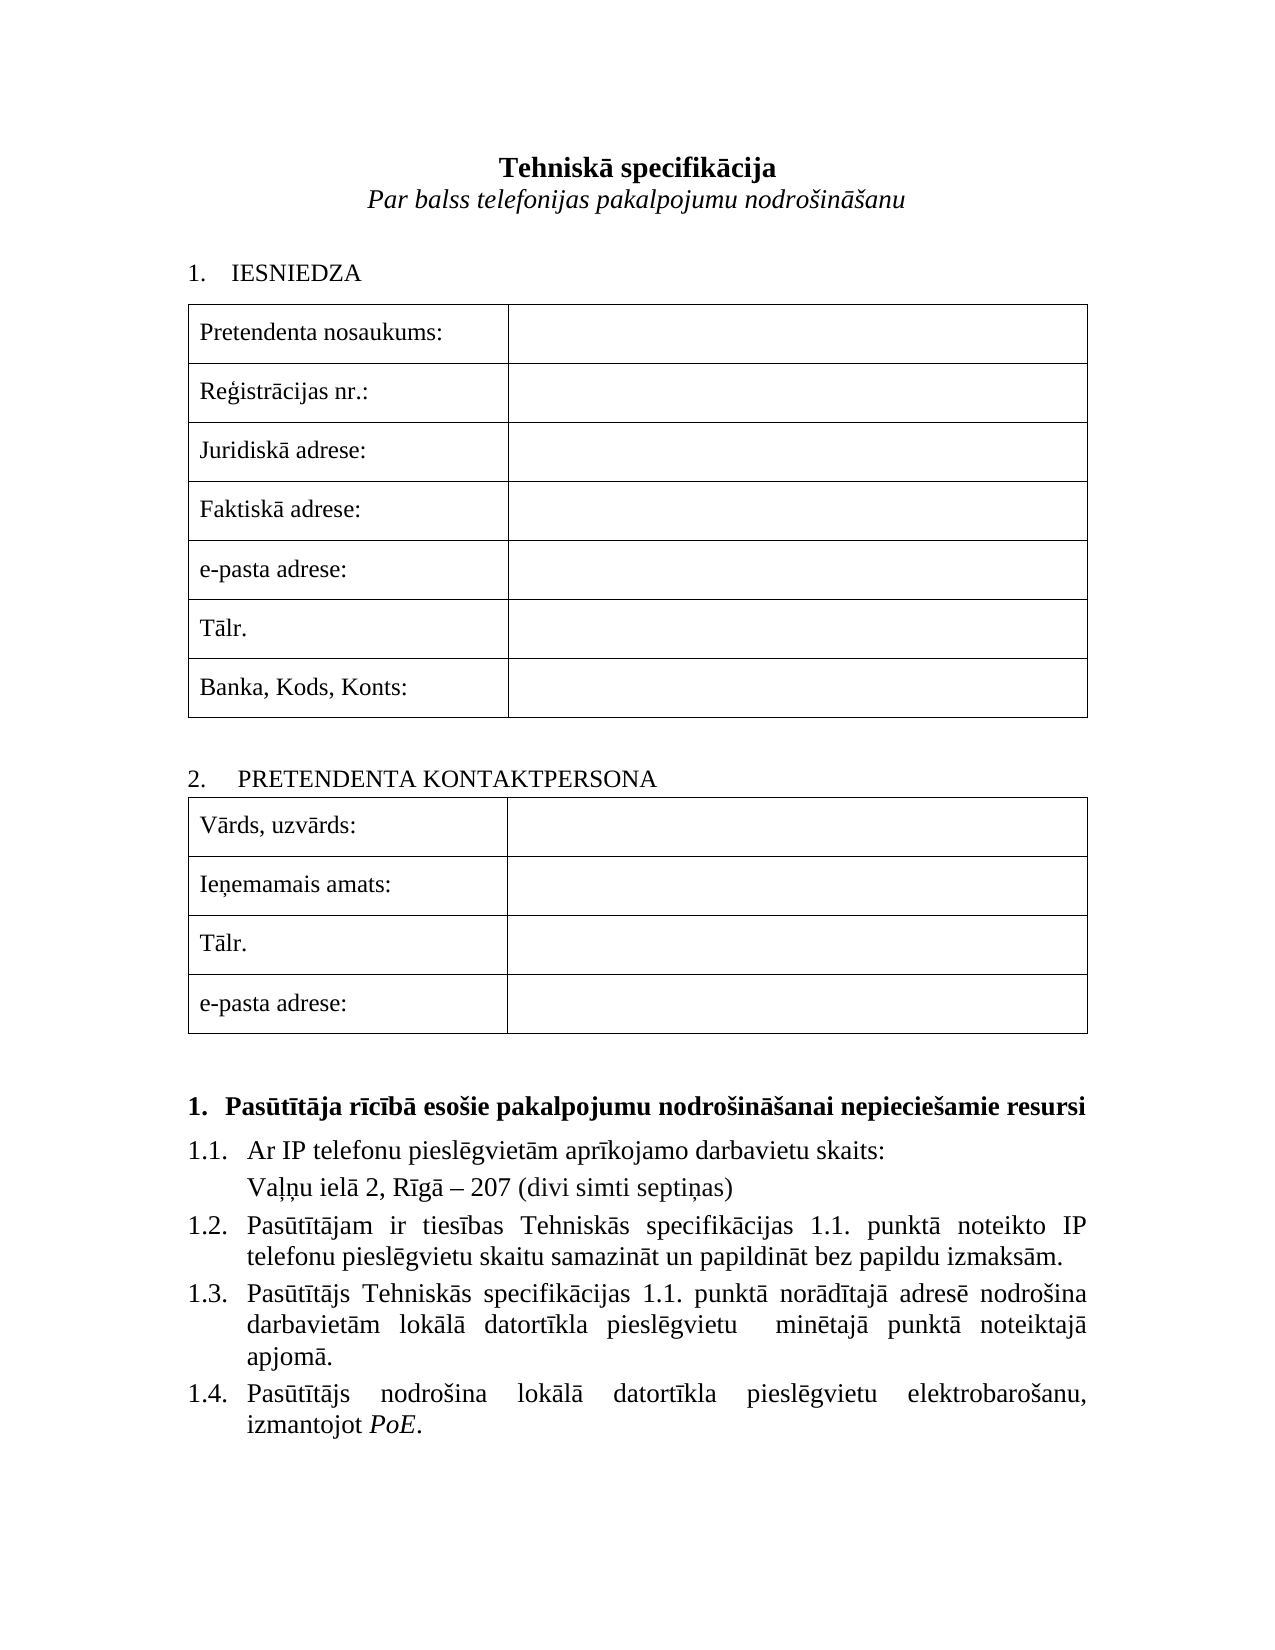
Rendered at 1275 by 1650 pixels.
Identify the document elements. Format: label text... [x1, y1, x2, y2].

list Pasūtītājam ir tiesības Tehniskās specifikācijas 1.1. punktā noteikto IP telefonu pieslēgvietu skaitu samazināt un papildināt bez papildu izmaksām. [187, 1209, 1087, 1271]
table_cell Tālr. [189, 916, 507, 974]
table_cell [509, 482, 1087, 540]
table_cell e-pasta adrese: [189, 975, 507, 1033]
table_cell [509, 541, 1087, 599]
table_cell Banka, Kods, Konts: [189, 659, 508, 717]
list Pasūtītājs nodrošina lokālā datortīkla pieslēgvietu elektrobarošanu, izmantojot PoE. [187, 1377, 1087, 1439]
table_cell e-pasta adrese: [189, 541, 508, 599]
text Par balss telefonijas pakalpojumu nodrošināšanu [187, 183, 1087, 215]
table_cell Faktiskā adrese: [189, 482, 508, 540]
table_cell [509, 600, 1087, 658]
table_cell Reģistrācijas nr.: [189, 364, 508, 422]
table_cell Ieņemamais amats: [189, 857, 507, 915]
table_cell [508, 975, 1087, 1033]
table_header [508, 798, 1087, 856]
table_cell [509, 423, 1087, 481]
table_cell [508, 857, 1087, 915]
text Vaļņu ielā 2, Rīgā – 207 (divi simti septiņas) [187, 1171, 1087, 1202]
list Pasūtītājs Tehniskās specifikācijas 1.1. punktā norādītajā adresē nodrošina darbavietām lokālā datortīkla pieslēgvietu minētajā punktā noteiktajā apjomā. [187, 1277, 1087, 1371]
table_cell Juridiskā adrese: [189, 423, 508, 481]
table_cell [508, 916, 1087, 974]
list Ar IP telefonu pieslēgvietām aprīkojamo darbavietu skaits: [187, 1134, 1087, 1165]
table_header Pretendenta nosaukums: [189, 305, 508, 363]
table_cell [509, 659, 1087, 717]
table_cell [509, 364, 1087, 422]
text 1. IESNIEDZA [187, 258, 1087, 287]
list Pasūtītāja rīcībā esošie pakalpojumu nodrošināšanai nepieciešamie resursi [187, 1090, 1087, 1121]
text 2. PRETENDENTA KONTAKTPERSONA [187, 764, 1087, 793]
text Tehniskā specifikācija [187, 150, 1087, 183]
table_header Vārds, uzvārds: [189, 798, 507, 856]
table_cell Tālr. [189, 600, 508, 658]
table_header [509, 305, 1087, 363]
